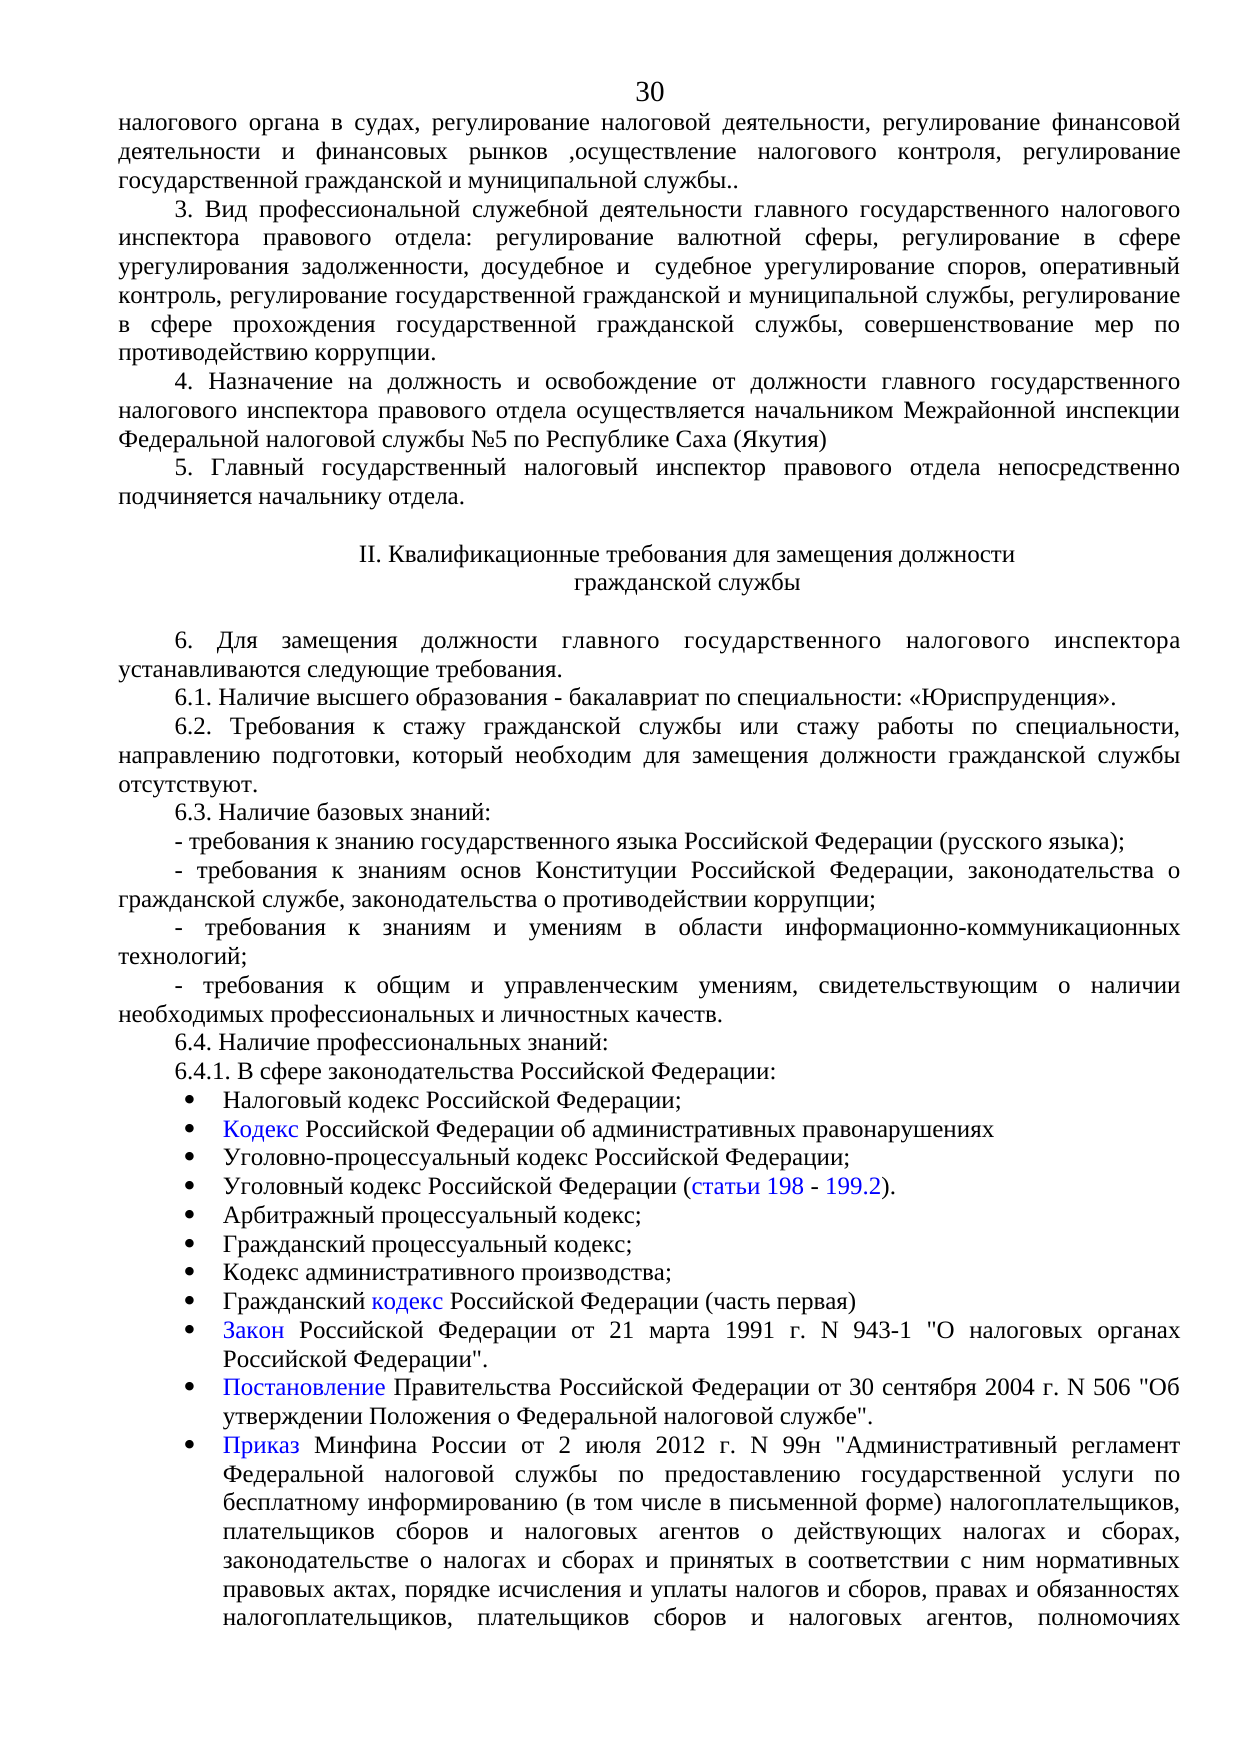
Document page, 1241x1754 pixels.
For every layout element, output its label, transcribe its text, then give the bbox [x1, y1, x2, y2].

text 6.4. Наличие профессиональных знаний: [118, 1027, 1181, 1056]
list Кодекс административного производства; [185, 1257, 1181, 1286]
list Уголовно-процессуальный кодекс Российской Федерации; [185, 1142, 1181, 1171]
text 4. Назначение на должность и освобождение от должности главного государственного налогового инспектора правового отдела осуществляется начальником Межрайонной инспекции Федеральной налоговой службы №5 по Республике Саха (Якутия) [118, 366, 1181, 452]
list Закон Российской Федерации от 21 марта 1991 г. N 943-1 "О налоговых органах Российской Федерации". [185, 1315, 1181, 1372]
list Уголовный кодекс Российской Федерации (статьи 198 - 199.2). [185, 1171, 1181, 1200]
text - требования к знаниям и умениям в области информационно-коммуникационных технологий; [118, 912, 1181, 970]
text - требования к общим и управленческим умениям, свидетельствующим о наличии необходимых профессиональных и личностных качеств. [118, 970, 1181, 1027]
text - требования к знаниям основ Конституции Российской Федерации, законодательства о гражданской службе, законодательства о противодействии коррупции; [118, 855, 1181, 912]
list Постановление Правительства Российской Федерации от 30 сентября 2004 г. N 506 "Об утверждении Положения о Федеральной налоговой службе". [185, 1372, 1181, 1430]
text 6.3. Наличие базовых знаний: [118, 797, 1181, 826]
text 5. Главный государственный налоговый инспектор правового отдела непосредственно подчиняется начальнику отдела. [118, 452, 1181, 510]
list Гражданский процессуальный кодекс; [185, 1229, 1181, 1257]
text - требования к знанию государственного языка Российской Федерации (русского языка); [118, 826, 1181, 855]
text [118, 107, 1181, 194]
text 6.1. Наличие высшего образования - бакалавриат по специальности: «Юриспруденция». [118, 682, 1181, 711]
list Арбитражный процессуальный кодекс; [185, 1200, 1181, 1229]
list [185, 1430, 1181, 1631]
text 6.4.1. В сфере законодательства Российской Федерации: [118, 1056, 1181, 1085]
list Кодекс Российской Федерации об административных правонарушениях [185, 1114, 1181, 1142]
list Гражданский кодекс Российской Федерации (часть первая) [185, 1286, 1181, 1315]
text 6.2. Требования к стажу гражданской службы или стажу работы по специальности, направлению подготовки, который необходим для замещения должности гражданской службы отсутствуют. [118, 711, 1181, 797]
text 6. Для замещения должности главного государственного налогового инспектора устанавливаются следующие требования. [118, 625, 1181, 682]
text 3. Вид профессиональной служебной деятельности главного государственного налогового инспектора правового отдела: регулирование валютной сферы, регулирование в сфере урегулирования задолженности, досудебное и судебное урегулирование споров, оперативный контроль, регулирование государственной гражданской и муниципальной службы, регулирование в сфере прохождения государственной гражданской службы, совершенствование мер по противодействию коррупции. [118, 194, 1181, 366]
text гражданской службы [118, 567, 1181, 596]
text II. Квалификационные требования для замещения должности [118, 539, 1181, 567]
list Налоговый кодекс Российской Федерации; [185, 1085, 1181, 1114]
